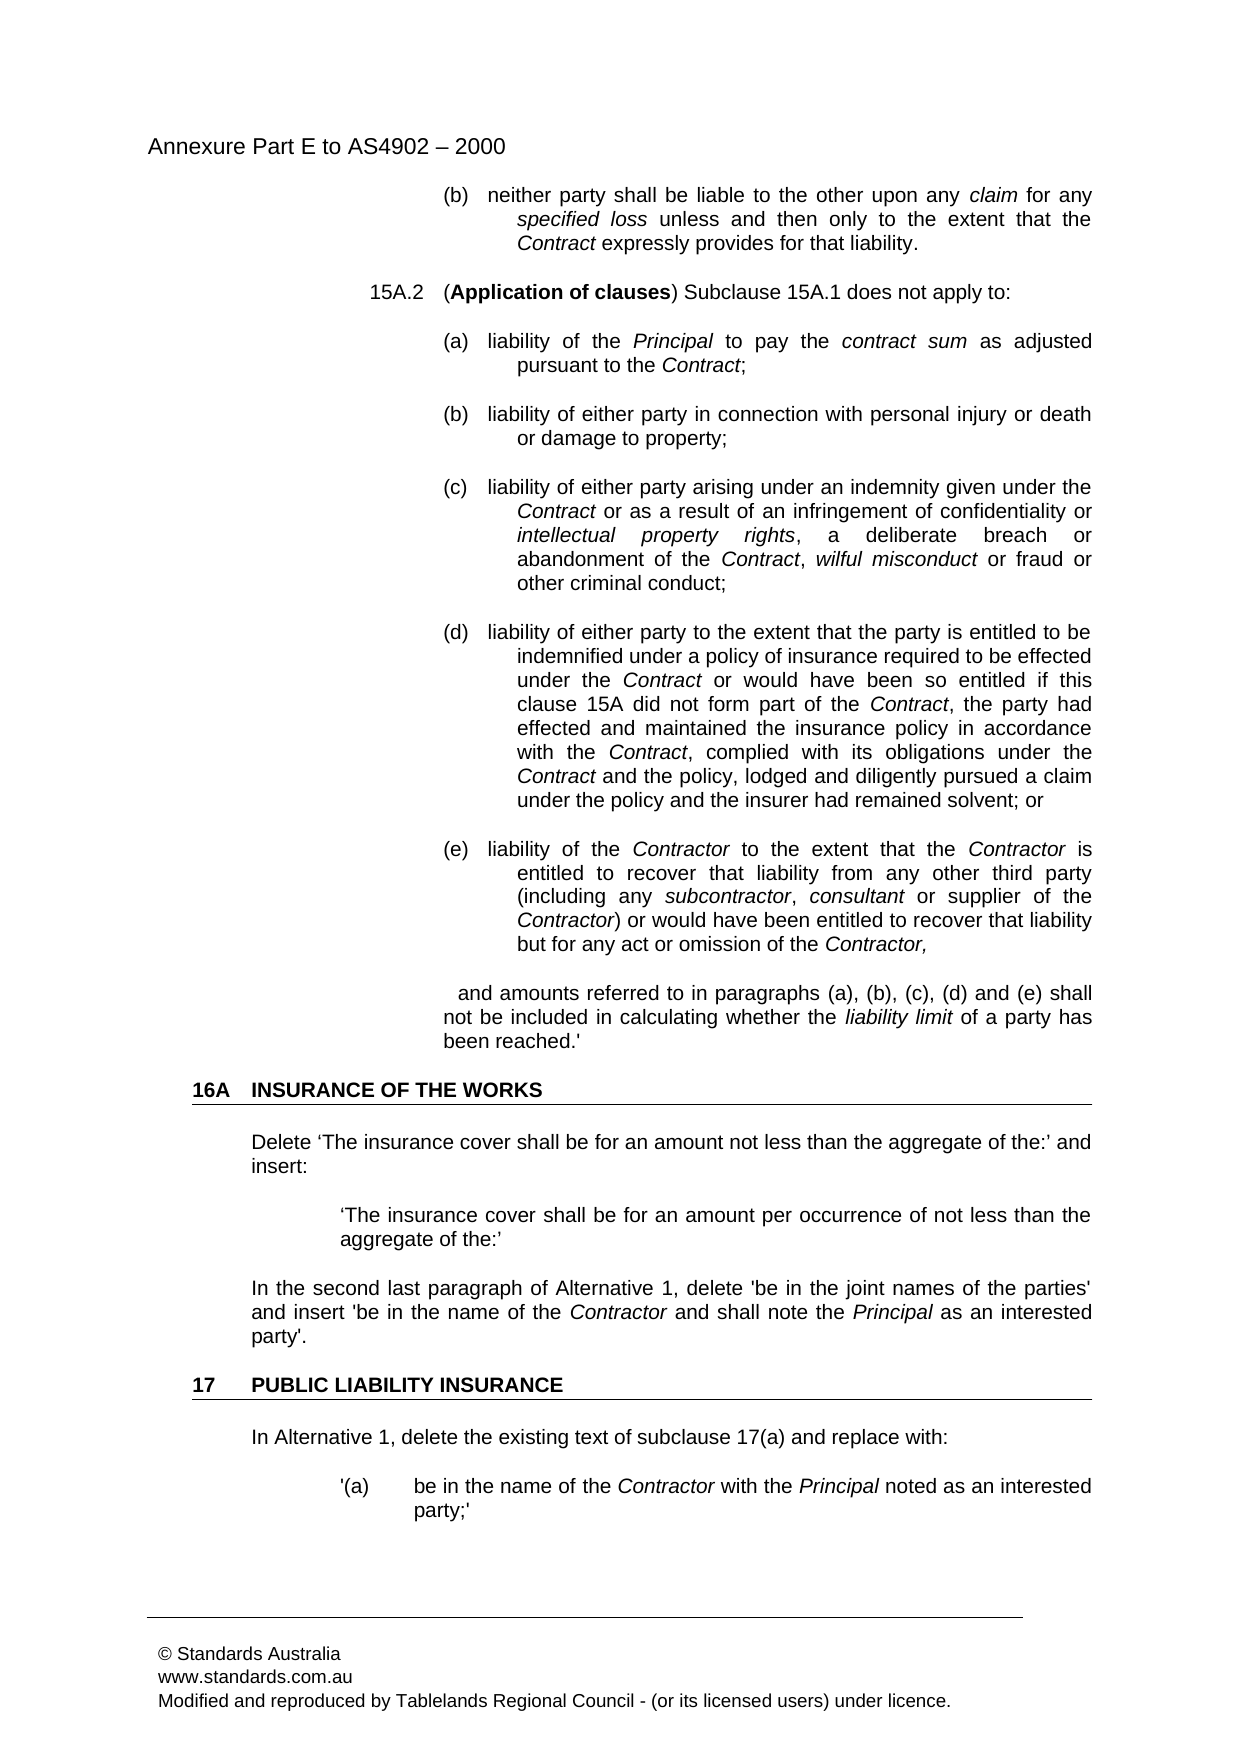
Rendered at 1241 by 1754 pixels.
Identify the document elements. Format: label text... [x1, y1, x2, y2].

list liability of the Principal to pay the contract sum as adjusted pursuant to the Contract; [443, 329, 1092, 377]
list liability of either party to the extent that the party is entitled to be indemnified under a policy of insurance required to be effected under the Contract or would have been so entitled if this clause 15A did not form part of the Contract, the party had effected and maintained the insurance policy in accordance with the Contract, complied with its obligations under the Contract and the policy, lodged and diligently pursued a claim under the policy and the insurer had remained solvent; or [443, 620, 1092, 811]
text 17 PUBLIC LIABILITY INSURANCE [192, 1373, 1092, 1399]
text '(a) be in the name of the Contractor with the Principal noted as an interested party;' [340, 1474, 1092, 1522]
list liability of either party in connection with personal injury or death or damage to property; [443, 402, 1092, 450]
list and amounts referred to in paragraphs (a), (b), (c), (d) and (e) shall not be included in calculating whether the liability limit of a party has been reached.' [443, 981, 1092, 1053]
text In Alternative 1, delete the existing text of subclause 17(a) and replace with: [251, 1425, 1092, 1449]
list liability of either party arising under an indemnity given under the Contract or as a result of an infringement of confidentiality or intellectual property rights, a deliberate breach or abandonment of the Contract, wilful misconduct or fraud or other criminal conduct; [443, 475, 1092, 595]
text In the second last paragraph of Alternative 1, delete 'be in the joint names of the parties' and insert 'be in the name of the Contractor and shall note the Principal as an interested party'. [251, 1276, 1092, 1348]
text 15A.2 (Application of clauses) Subclause 15A.1 does not apply to: [369, 280, 1092, 304]
list neither party shall be liable to the other upon any claim for any specified loss unless and then only to the extent that the Contract expressly provides for that liability. [443, 183, 1092, 255]
text ‘The insurance cover shall be for an amount per occurrence of not less than the aggregate of the:’ [340, 1203, 1092, 1251]
text 16A INSURANCE OF THE WORKS [192, 1078, 1092, 1104]
text Delete ‘The insurance cover shall be for an amount not less than the aggregate of the:’ and insert: [251, 1130, 1092, 1178]
list liability of the Contractor to the extent that the Contractor is entitled to recover that liability from any other third party (including any subcontractor, consultant or supplier of the Contractor) or would have been entitled to recover that liability but for any act or omission of the Contractor, [443, 836, 1092, 956]
